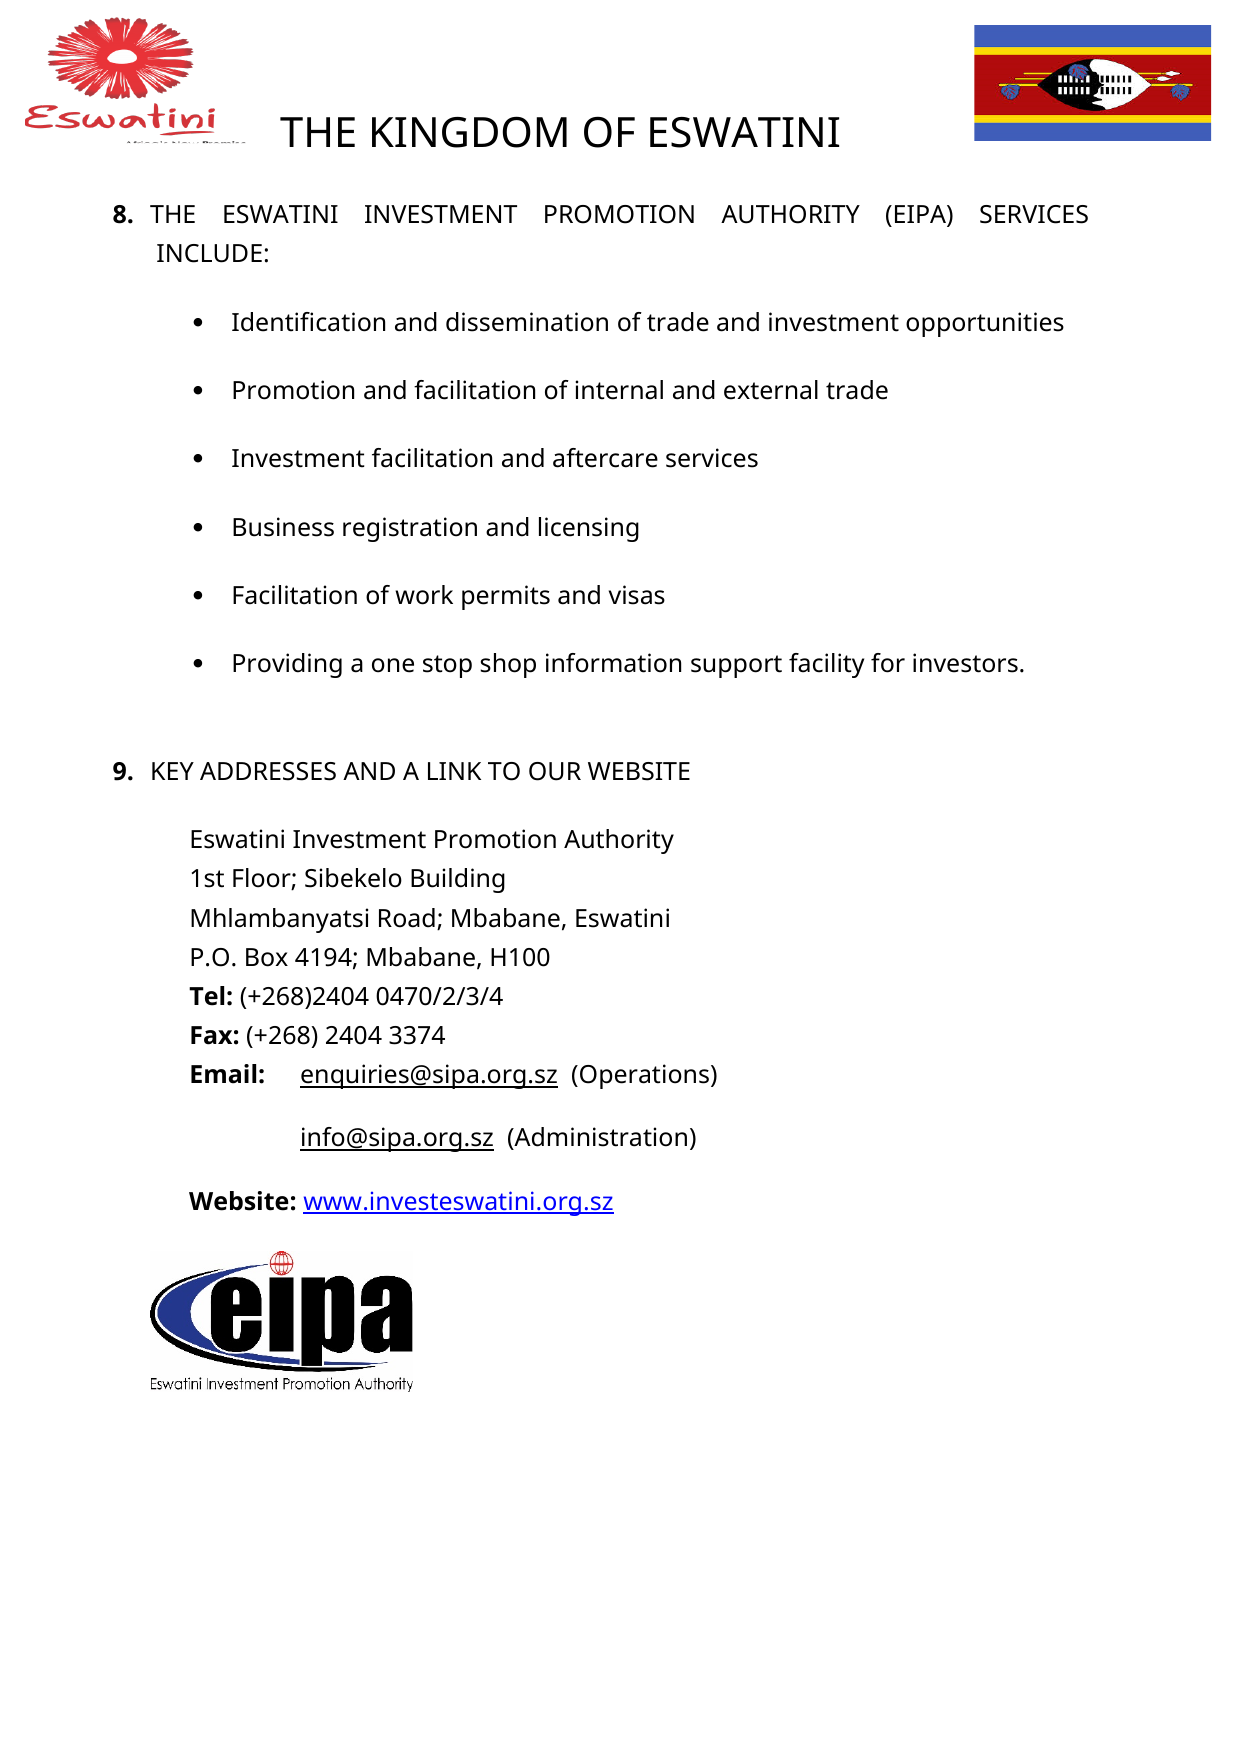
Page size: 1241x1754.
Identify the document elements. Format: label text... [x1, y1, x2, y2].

list Identification and dissemination of trade and investment opportunities [194, 304, 1090, 338]
text 1st Floor; Sibekelo Building [150, 861, 1090, 895]
list info@sipa.org.sz (Administration) [156, 1120, 1090, 1154]
list Business registration and licensing [194, 509, 1090, 543]
picture [974, 25, 1212, 141]
list Promotion and facilitation of internal and external trade [194, 373, 1090, 407]
list KEY ADDRESSES AND A LINK TO OUR WEBSITE [112, 753, 1090, 788]
text Mhlambanyatsi Road; Mbabane, Eswatini [150, 900, 1090, 934]
text Email: enquiries@sipa.org.sz (Operations) [150, 1057, 1090, 1091]
list THE ESWATINI INVESTMENT PROMOTION AUTHORITY (EIPA) SERVICES INCLUDE: [112, 197, 1090, 270]
text P.O. Box 4194; Mbabane, H100 [150, 939, 1090, 973]
list Investment facilitation and aftercare services [194, 441, 1090, 475]
list Eswatini Investment Promotion Authority [156, 822, 1090, 856]
picture [150, 1251, 413, 1392]
text Tel: (+268)2404 0470/2/3/4 [150, 978, 1090, 1013]
list Facilitation of work permits and visas [194, 578, 1090, 612]
picture [23, 17, 245, 143]
list Website: www.investeswatini.org.sz [150, 1183, 1090, 1217]
text Fax: (+268) 2404 3374 [150, 1018, 1090, 1052]
list Providing a one stop shop information support facility for investors. [194, 646, 1090, 680]
